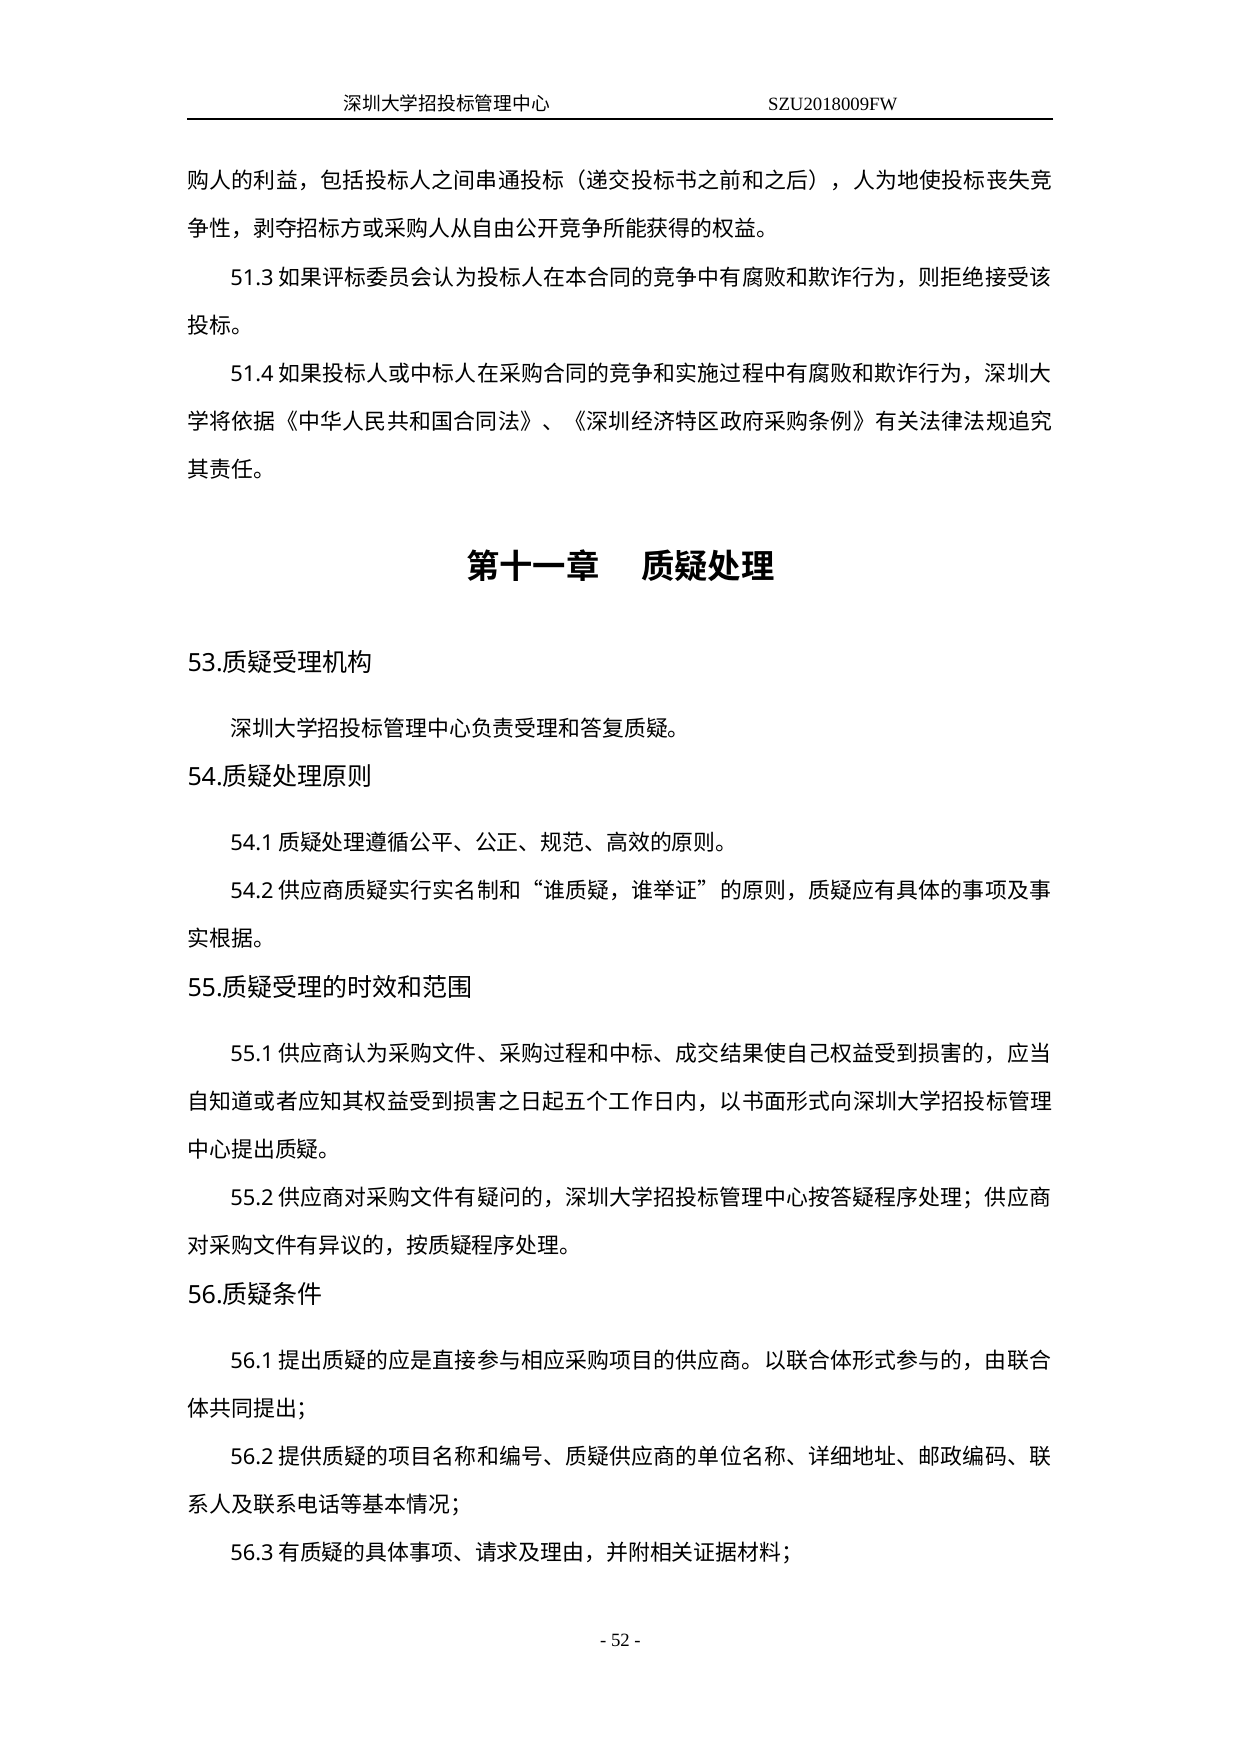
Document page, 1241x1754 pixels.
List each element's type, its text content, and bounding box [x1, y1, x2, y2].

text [187, 155, 1053, 251]
list 质疑处理 [187, 516, 1053, 612]
text 51.3如果评标委员会认为投标人在本合同的竞争中有腐败和欺诈行为，则拒绝接受该投标。 [187, 251, 1053, 348]
text 55.质疑受理的时效和范围 [187, 961, 1053, 1009]
text 54.质疑处理原则 [187, 751, 1053, 799]
text 56.质疑条件 [187, 1268, 1053, 1316]
text 56.1提出质疑的应是直接参与相应采购项目的供应商。以联合体形式参与的，由联合体共同提出； [187, 1334, 1053, 1431]
text 53.质疑受理机构 [187, 636, 1053, 684]
text 56.2提供质疑的项目名称和编号、质疑供应商的单位名称、详细地址、邮政编码、联系人及联系电话等基本情况； [187, 1431, 1053, 1527]
text 56.3有质疑的具体事项、请求及理由，并附相关证据材料； [187, 1527, 1053, 1575]
text 55.1供应商认为采购文件、采购过程和中标、成交结果使自己权益受到损害的，应当自知道或者应知其权益受到损害之日起五个工作日内，以书面形式向深圳大学招投标管理中心提出质疑。 [187, 1028, 1053, 1172]
text 55.2供应商对采购文件有疑问的，深圳大学招投标管理中心按答疑程序处理；供应商对采购文件有异议的，按质疑程序处理。 [187, 1172, 1053, 1268]
text 51.4如果投标人或中标人在采购合同的竞争和实施过程中有腐败和欺诈行为，深圳大学将依据《中华人民共和国合同法》、《深圳经济特区政府采购条例》有关法律法规追究其责任。 [187, 348, 1053, 492]
text 54.2供应商质疑实行实名制和“谁质疑，谁举证”的原则，质疑应有具体的事项及事实根据。 [187, 865, 1053, 961]
text 深圳大学招投标管理中心负责受理和答复质疑。 [187, 703, 1053, 751]
text 54.1质疑处理遵循公平、公正、规范、高效的原则。 [187, 817, 1053, 865]
